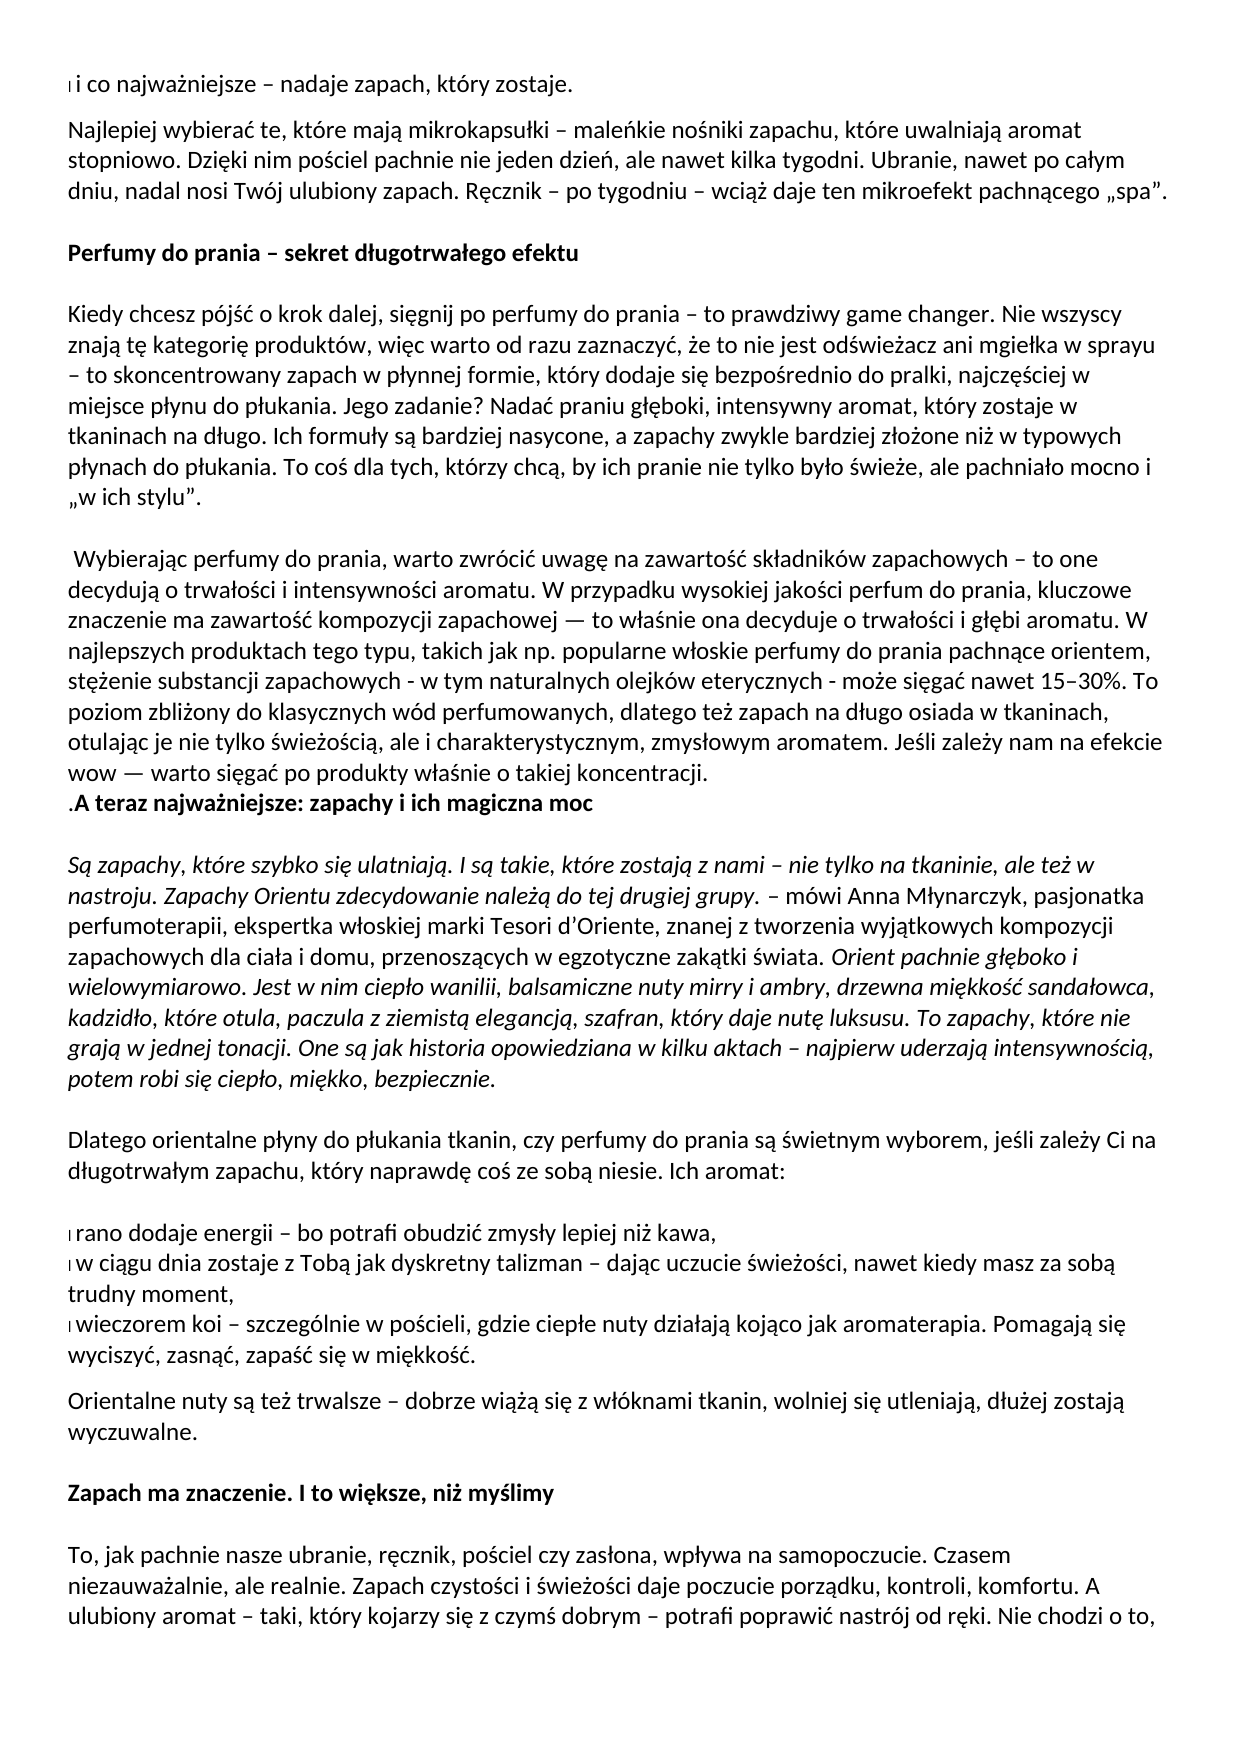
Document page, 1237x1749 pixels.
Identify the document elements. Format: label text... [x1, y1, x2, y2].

text Najlepiej wybierać te, które mają mikrokapsułki – maleńkie nośniki zapachu, które uwalniają aromat stopniowo. Dzięki nim pościel pachnie nie jeden dzień, ale nawet kilka tygodni. Ubranie, nawet po całym dniu, nadal nosi Twój ulubiony zapach. Ręcznik – po tygodniu – wciąż daje ten mikroefekt pachnącego „spa”. [68, 114, 1169, 205]
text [68, 1539, 1169, 1631]
text Zapach ma znaczenie. I to większe, niż myślimy [68, 1477, 1169, 1508]
text l rano dodaje energii – bo potrafi obudzić zmysły lepiej niż kawa, [68, 1217, 1169, 1247]
text l wieczorem koi – szczególnie w pościeli, gdzie ciepłe nuty działają kojąco jak aromaterapia. Pomagają się wyciszyć, zasnąć, zapaść się w miękkość. [68, 1308, 1169, 1369]
text Wybierając perfumy do prania, warto zwrócić uwagę na zawartość składników zapachowych – to one decydują o trwałości i intensywności aromatu. W przypadku wysokiej jakości perfum do prania, kluczowe znaczenie ma zawartość kompozycji zapachowej — to właśnie ona decyduje o trwałości i głębi aromatu. W najlepszych produktach tego typu, takich jak np. popularne włoskie perfumy do prania pachnące orientem, stężenie substancji zapachowych - w tym naturalnych olejków eterycznych - może sięgać nawet 15–30%. To poziom zbliżony do klasycznych wód perfumowanych, dlatego też zapach na długo osiada w tkaninach, otulając je nie tylko świeżością, ale i charakterystycznym, zmysłowym aromatem. Jeśli zależy nam na efekcie wow — warto sięgać po produkty właśnie o takiej koncentracji. [68, 543, 1169, 787]
text .A teraz najważniejsze: zapachy i ich magiczna moc [68, 787, 1169, 818]
text l w ciągu dnia zostaje z Tobą jak dyskretny talizman – dając uczucie świeżości, nawet kiedy masz za sobą trudny moment, [68, 1247, 1169, 1308]
text Kiedy chcesz pójść o krok dalej, sięgnij po perfumy do prania – to prawdziwy game changer. Nie wszyscy znają tę kategorię produktów, więc warto od razu zaznaczyć, że to nie jest odświeżacz ani mgiełka w sprayu – to skoncentrowany zapach w płynnej formie, który dodaje się bezpośrednio do pralki, najczęściej w miejsce płynu do płukania. Jego zadanie? Nadać praniu głęboki, intensywny aromat, który zostaje w tkaninach na długo. Ich formuły są bardziej nasycone, a zapachy zwykle bardziej złożone niż w typowych płynach do płukania. To coś dla tych, którzy chcą, by ich pranie nie tylko było świeże, ale pachniało mocno i „w ich stylu”. [68, 298, 1169, 512]
text Są zapachy, które szybko się ulatniają. I są takie, które zostają z nami – nie tylko na tkaninie, ale też w nastroju. Zapachy Orientu zdecydowanie należą do tej drugiej grupy. – mówi Anna Młynarczyk, pasjonatka perfumoterapii, ekspertka włoskiej marki Tesori d’Oriente, znanej z tworzenia wyjątkowych kompozycji zapachowych dla ciała i domu, przenoszących w egzotyczne zakątki świata. Orient pachnie głęboko i wielowymiarowo. Jest w nim ciepło wanilii, balsamiczne nuty mirry i ambry, drzewna miękkość sandałowca, kadzidło, które otula, paczula z ziemistą elegancją, szafran, który daje nutę luksusu. To zapachy, które nie grają w jednej tonacji. One są jak historia opowiedziana w kilku aktach – najpierw uderzają intensywnością, potem robi się ciepło, miękko, bezpiecznie. [68, 849, 1169, 1093]
text Orientalne nuty są też trwalsze – dobrze wiążą się z włóknami tkanin, wolniej się utleniają, dłużej zostają wyczuwalne. [68, 1385, 1169, 1446]
text Dlatego orientalne płyny do płukania tkanin, czy perfumy do prania są świetnym wyborem, jeśli zależy Ci na długotrwałym zapachu, który naprawdę coś ze sobą niesie. Ich aromat: [68, 1125, 1169, 1186]
text Perfumy do prania – sekret długotrwałego efektu [68, 237, 1169, 267]
text l i co najważniejsze – nadaje zapach, który zostaje. [68, 68, 1169, 98]
